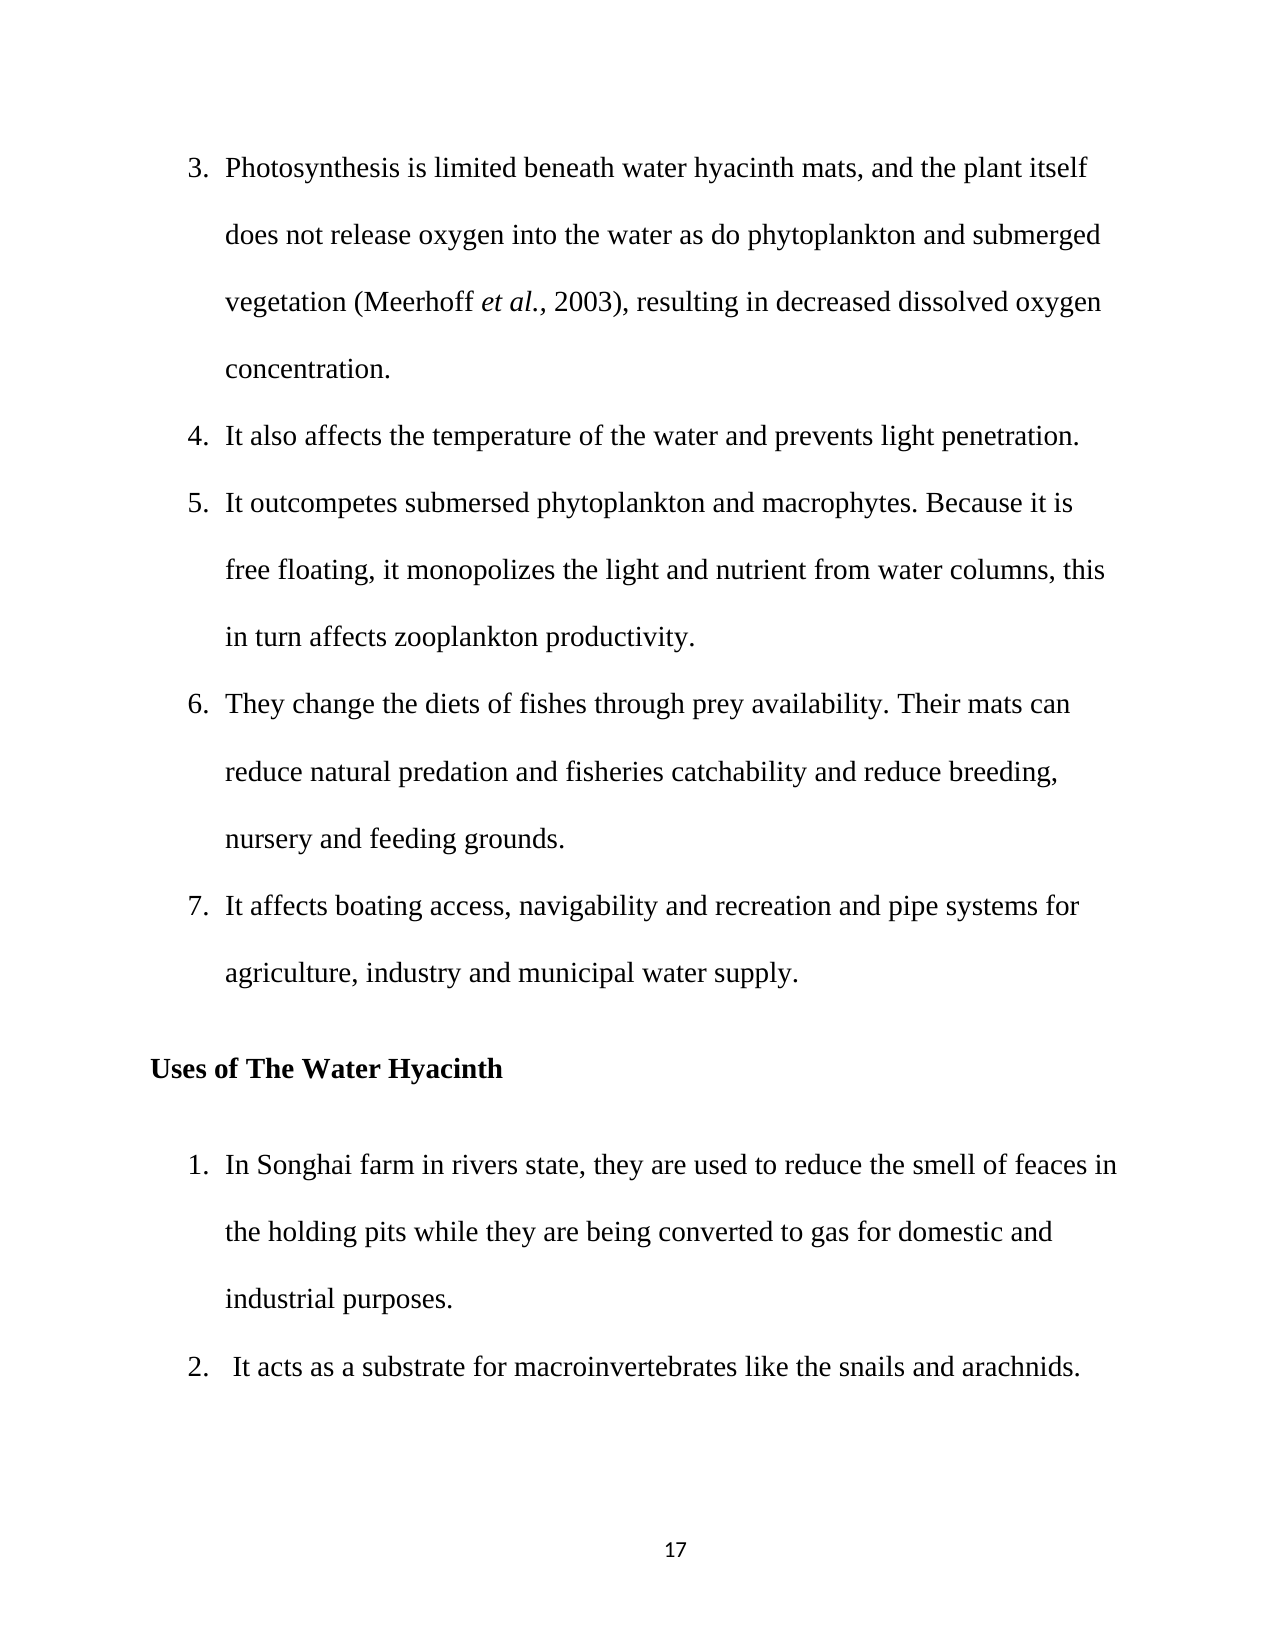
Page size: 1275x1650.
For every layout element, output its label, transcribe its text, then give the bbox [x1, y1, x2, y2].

list They change the diets of fishes through prey availability. Their mats can reduce natural predation and fisheries catchability and reduce breeding, nursery and feeding grounds. [187, 687, 1125, 854]
list In Songhai farm in rivers state, they are used to reduce the smell of feaces in the holding pits while they are being converted to gas for domestic and industrial purposes. [187, 1147, 1125, 1315]
list It affects boating access, navigability and recreation and pipe systems for agriculture, industry and municipal water supply. [187, 888, 1125, 988]
list It outcompetes submersed phytoplankton and macrophytes. Because it is free floating, it monopolizes the light and nutrient from water columns, this in turn affects zooplankton productivity. [187, 485, 1125, 653]
text Uses of The Water Hyacinth [150, 1051, 1125, 1085]
list It also affects the temperature of the water and prevents light penetration. [187, 418, 1125, 452]
list It acts as a substrate for macroinvertebrates like the snails and arachnids. [187, 1349, 1125, 1382]
list Photosynthesis is limited beneath water hyacinth mats, and the plant itself does not release oxygen into the water as do phytoplankton and submerged vegetation (Meerhoff et al., 2003), resulting in decreased dissolved oxygen concentration. [187, 150, 1125, 385]
